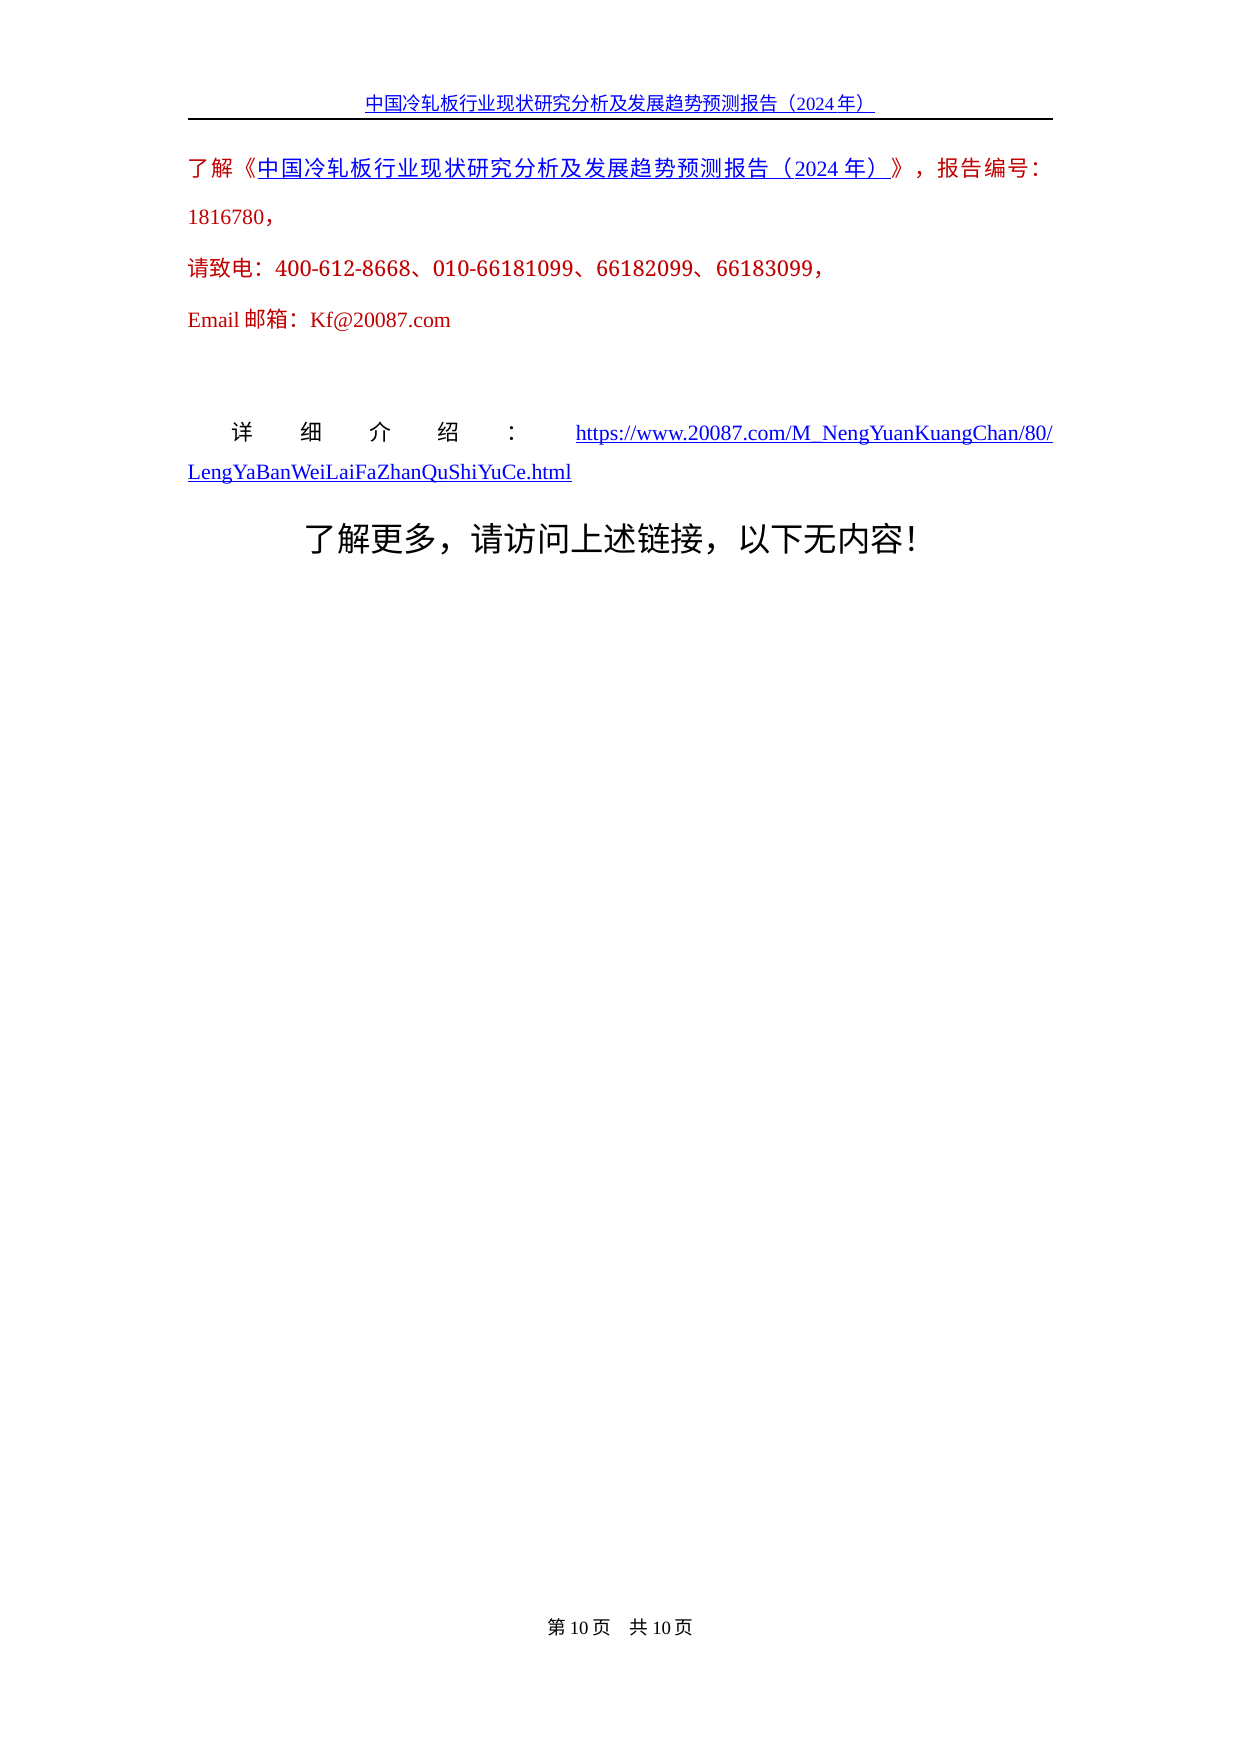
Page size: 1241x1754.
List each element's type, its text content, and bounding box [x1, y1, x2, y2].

title 了解更多，请访问上述链接，以下无内容！ [187, 504, 1053, 569]
text Email邮箱：Kf@20087.com [187, 302, 1053, 334]
text 详细介绍：https://www.20087.com/M_NengYuanKuangChan/80/LengYaBanWeiLaiFaZhanQuShiYuCe.html [187, 415, 1053, 488]
text 请致电：400-612-8668、010-66181099、66182099、66183099， [187, 251, 1053, 283]
text 了解《中国冷轧板行业现状研究分析及发展趋势预测报告（2024年）》，报告编号：1816780， [187, 150, 1053, 231]
